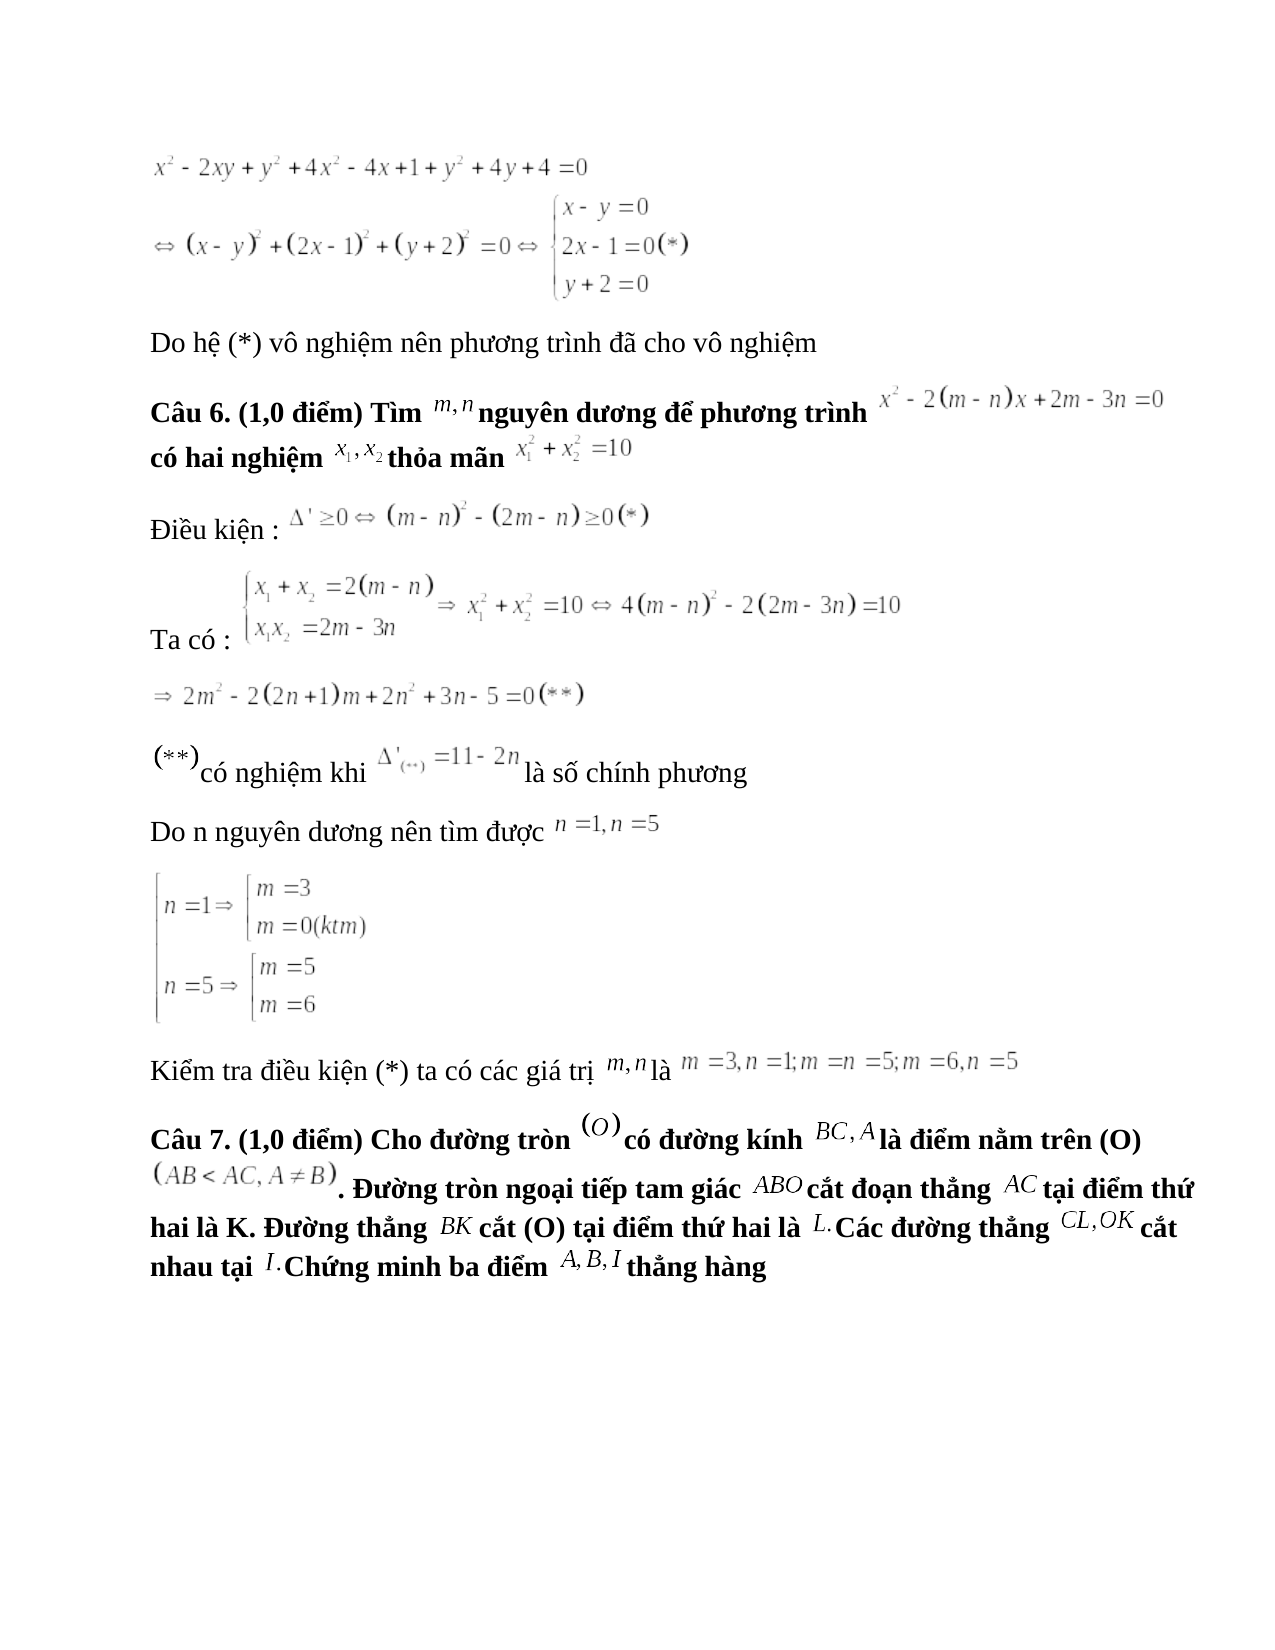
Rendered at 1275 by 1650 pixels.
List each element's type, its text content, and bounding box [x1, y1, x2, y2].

text Ta có : [150, 567, 1196, 656]
text Điều kiện : [150, 494, 1196, 546]
text Kiểm tra điều kiện (*) ta có các giá trị là [150, 1048, 1196, 1087]
text Câu 7. (1,0 điểm) Cho đường tròn có đường kính là điểm nằm trên (O) . Đường tròn ngoại tiếp tam giác cắt đoạn thẳng tại điểm thứ hai là K. Đường thẳng cắt (O) tại điểm thứ hai là Các đường thẳng cắt nhau tại Chứng minh ba điểm thẳng hàng [150, 1107, 1196, 1282]
text có nghiệm khi là số chính phương [150, 740, 1196, 788]
text Do hệ (*) vô nghiệm nên phương trình đã cho vô nghiệm [150, 326, 1196, 359]
text Câu 6. (1,0 điểm) Tìm nguyên dương để phương trình có hai nghiệm thỏa mãn [150, 380, 1196, 474]
text Do n nguyên dương nên tìm được [150, 809, 1196, 848]
